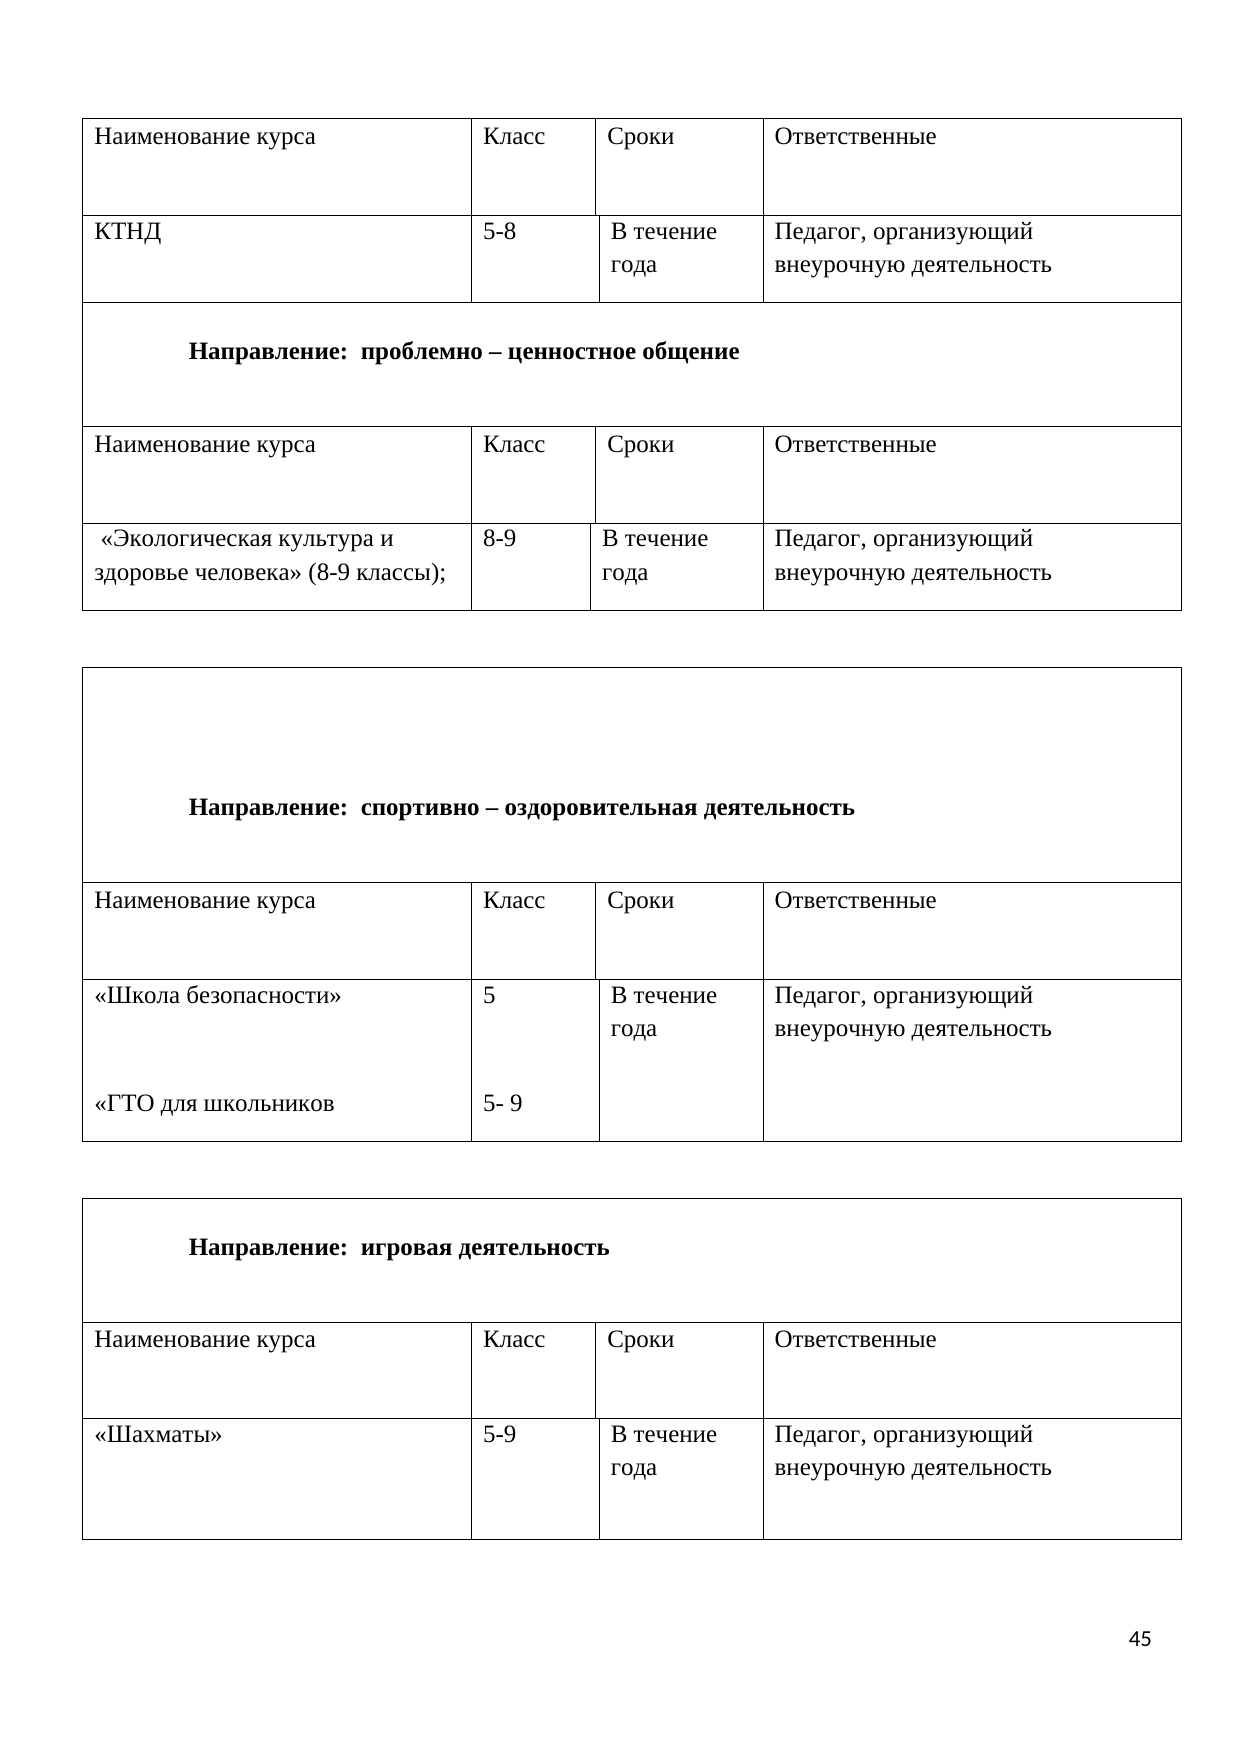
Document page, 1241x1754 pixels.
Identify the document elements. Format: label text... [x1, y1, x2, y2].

table_header Направление: спортивно – оздоровительная деятельность [83, 668, 1181, 882]
table_cell Сроки [596, 883, 763, 979]
table_cell «Шахматы» [83, 1419, 471, 1539]
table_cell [764, 1419, 1181, 1539]
table_cell Ответственные [764, 427, 1181, 522]
table_cell В течение года [600, 216, 763, 302]
table_cell Класс [472, 427, 595, 522]
table_cell Класс [472, 883, 595, 979]
table_cell Ответственные [764, 1323, 1181, 1418]
table_cell Педагог, организующий внеурочную деятельность [764, 524, 1181, 610]
table_cell В течение года [591, 524, 763, 610]
table_cell 5-8 [472, 216, 599, 302]
table_cell Наименование курса [83, 1323, 471, 1418]
table_cell Педагог, организующий внеурочную деятельность [764, 980, 1181, 1141]
table_cell 5-9 [472, 1419, 599, 1539]
table_cell Ответственные [764, 883, 1181, 979]
table_cell 5 5- 9 [472, 980, 599, 1141]
table_cell Направление: проблемно – ценностное общение [83, 303, 1181, 426]
table_cell Класс [472, 1323, 595, 1418]
table_cell В течение года [600, 980, 763, 1141]
table_cell Класс [472, 119, 595, 215]
table_cell Сроки [596, 427, 763, 522]
table_header Направление: игровая деятельность [83, 1199, 1181, 1322]
table_cell «Экологическая культура и здоровье человека» (8-9 классы); [83, 524, 471, 610]
table_cell Наименование курса [83, 119, 471, 215]
table_cell Наименование курса [83, 427, 471, 522]
table_cell Наименование курса [83, 883, 471, 979]
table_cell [764, 216, 1181, 302]
table_cell В течение года [600, 1419, 763, 1539]
table_cell Сроки [596, 119, 763, 215]
table_cell КТНД [83, 216, 471, 302]
table_cell Ответственные [764, 119, 1181, 215]
table_cell Сроки [596, 1323, 763, 1418]
table_cell «Школа безопасности» «ГТО для школьников [83, 980, 471, 1141]
table_cell 8-9 [472, 524, 590, 610]
